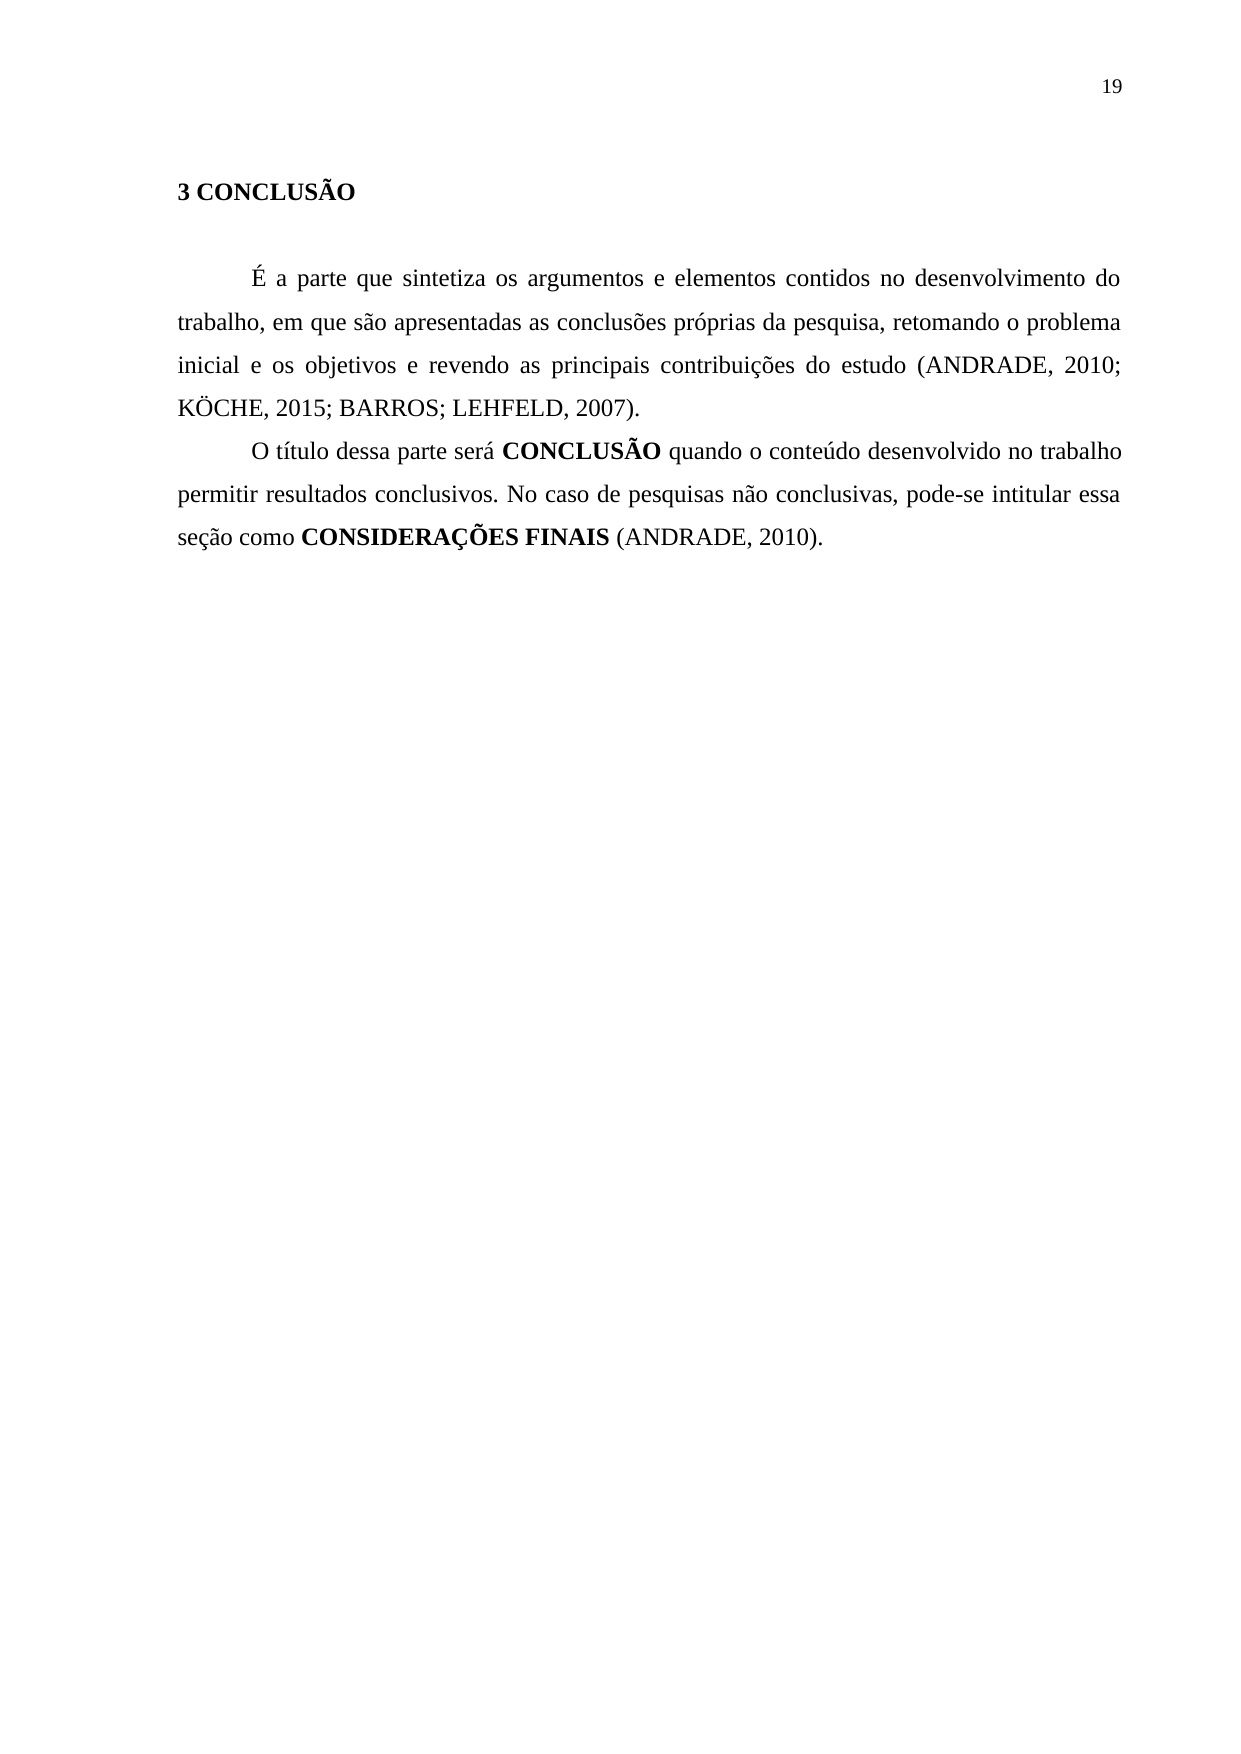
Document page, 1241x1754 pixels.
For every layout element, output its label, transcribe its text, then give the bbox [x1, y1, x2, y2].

text É a parte que sintetiza os argumentos e elementos contidos no desenvolvimento do trabalho, em que são apresentadas as conclusões próprias da pesquisa, retomando o problema inicial e os objetivos e revendo as principais contribuições do estudo (ANDRADE, 2010; KÖCHE, 2015; BARROS; LEHFELD, 2007). [177, 263, 1122, 422]
text O título dessa parte será CONCLUSÃO quando o conteúdo desenvolvido no trabalho permitir resultados conclusivos. No caso de pesquisas não conclusivas, pode-se intitular essa seção como CONSIDERAÇÕES FINAIS (ANDRADE, 2010). [177, 436, 1122, 551]
text 3 CONCLUSÃO [177, 177, 1122, 206]
